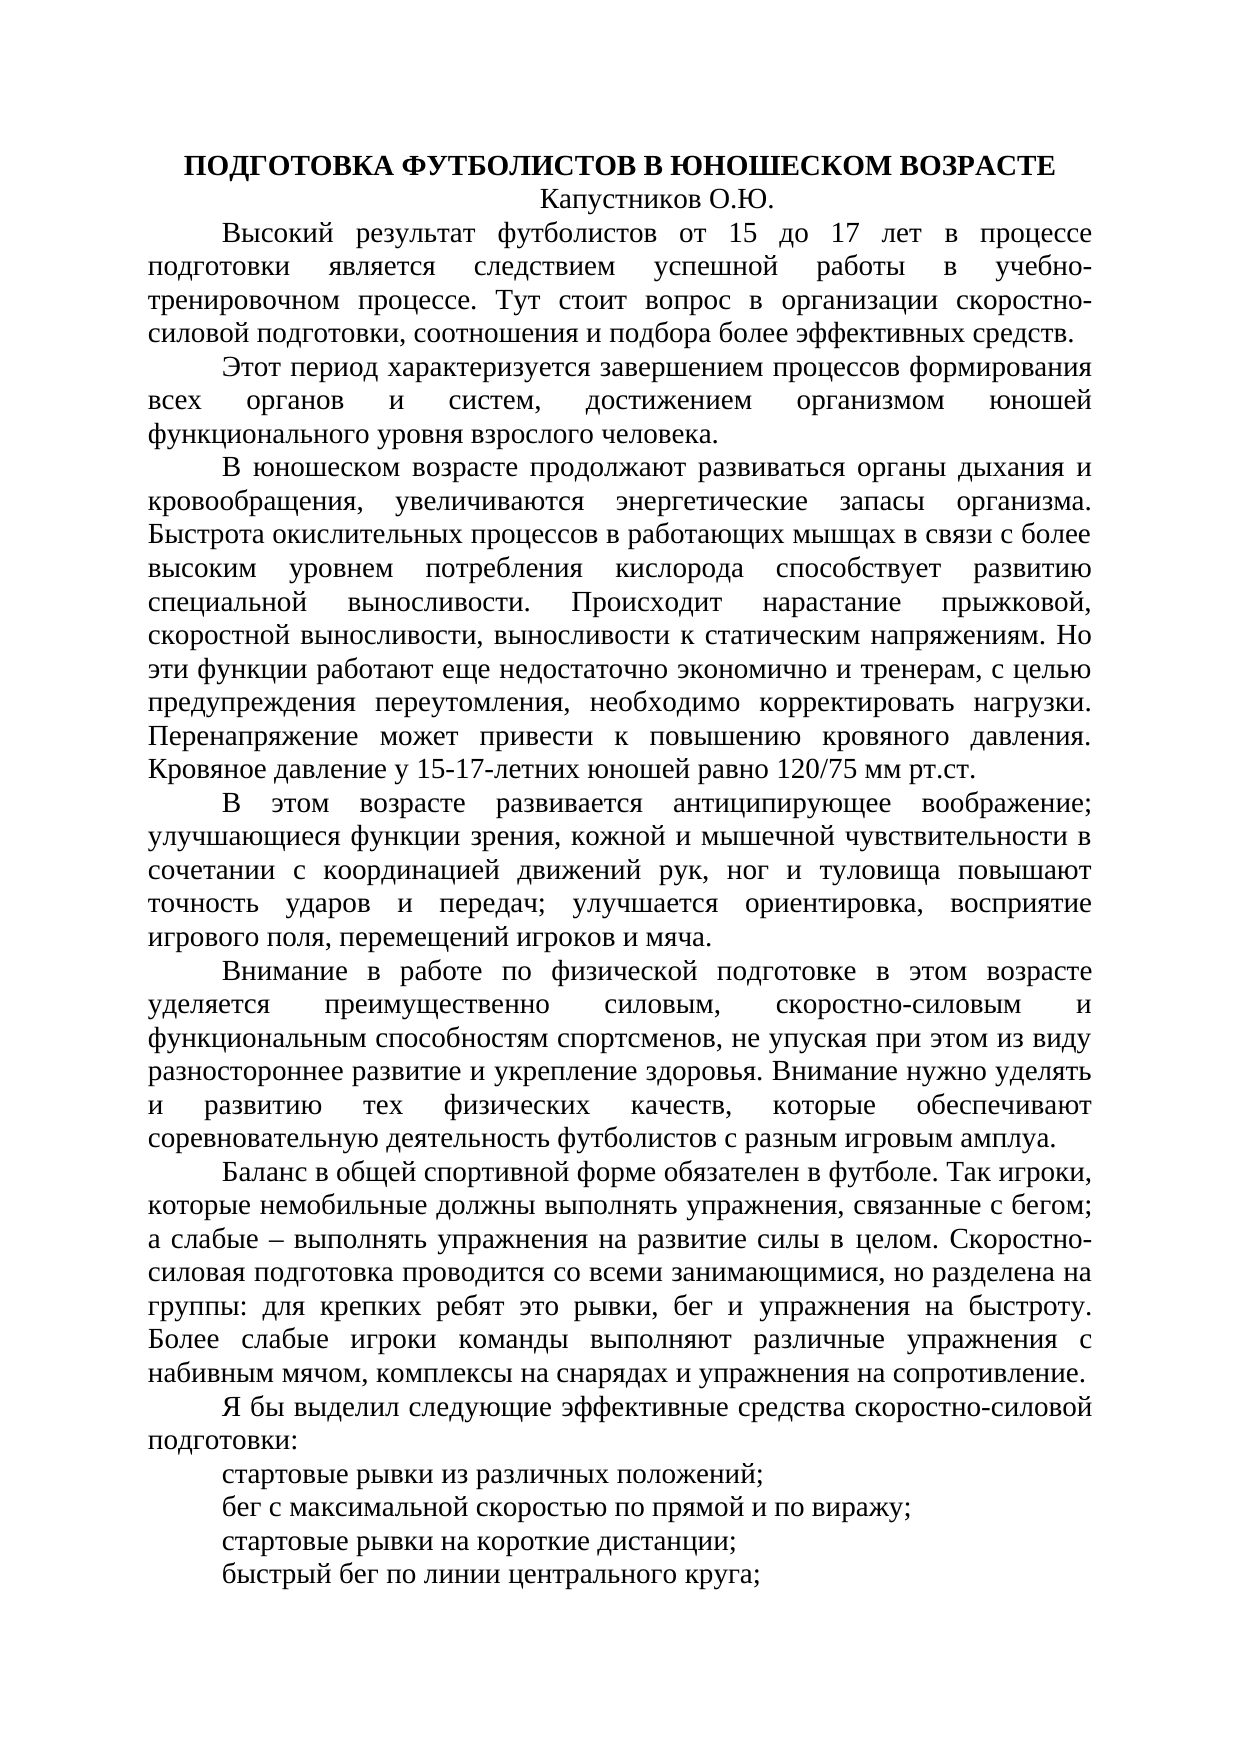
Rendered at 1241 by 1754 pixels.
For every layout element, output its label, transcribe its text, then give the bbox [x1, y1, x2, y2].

text Я бы выделил следующие эффективные средства скоростно-силовой подготовки: [148, 1389, 1092, 1456]
text В этом возрасте развивается антиципирующее воображение; улучшающиеся функции зрения, кожной и мышечной чувствительности в сочетании с координацией движений рук, ног и туловища повышают точность ударов и передач; улучшается ориентировка, восприятие игрового поля, перемещений игроков и мяча. [148, 785, 1092, 953]
text быстрый бег по линии центрального круга; [148, 1556, 1092, 1590]
text Высокий результат футболистов от 15 до 17 лет в процессе подготовки является следствием успешной работы в учебно-тренировочном процессе. Тут стоит вопрос в организации скоростно-силовой подготовки, соотношения и подбора более эффективных средств. [148, 215, 1092, 349]
text стартовые рывки на короткие дистанции; [148, 1523, 1092, 1556]
text В юношеском возрасте продолжают развиваться органы дыхания и кровообращения, увеличиваются энергетические запасы организма. Быстрота окислительных процессов в работающих мышцах в связи с более высоким уровнем потребления кислорода способствует развитию специальной выносливости. Происходит нарастание прыжковой, скоростной выносливости, выносливости к статическим напряжениям. Но эти функции работают еще недостаточно экономично и тренерам, с целью предупреждения переутомления, необходимо корректировать нагрузки. Перенапряжение может привести к повышению кровяного давления. Кровяное давление у 15-17-летних юношей равно 120/75 мм рт.ст. [148, 449, 1092, 785]
text стартовые рывки из различных положений; [148, 1456, 1092, 1489]
text ПОДГОТОВКА ФУТБОЛИСТОВ В ЮНОШЕСКОМ ВОЗРАСТЕ [148, 148, 1092, 181]
text Капустников О.Ю. [148, 181, 1092, 215]
text Внимание в работе по физической подготовке в этом возрасте уделяется преимущественно силовым, скоростно-силовым и функциональным способностям спортсменов, не упуская при этом из виду разностороннее развитие и укрепление здоровья. Внимание нужно уделять и развитию тех физических качеств, которые обеспечивают соревновательную деятельность футболистов с разным игровым амплуа. [148, 953, 1092, 1154]
text Этот период характеризуется завершением процессов формирования всех органов и систем, достижением организмом юношей функционального уровня взрослого человека. [148, 349, 1092, 449]
text бег с максимальной скоростью по прямой и по виражу; [148, 1489, 1092, 1523]
text Баланс в общей спортивной форме обязателен в футболе. Так игроки, которые немобильные должны выполнять упражнения, связанные с бегом; а слабые – выполнять упражнения на развитие силы в целом. Скоростно-силовая подготовка проводится со всеми занимающимися, но разделена на группы: для крепких ребят это рывки, бег и упражнения на быстроту. Более слабые игроки команды выполняют различные упражнения с набивным мячом, комплексы на снарядах и упражнения на сопротивление. [148, 1154, 1092, 1389]
